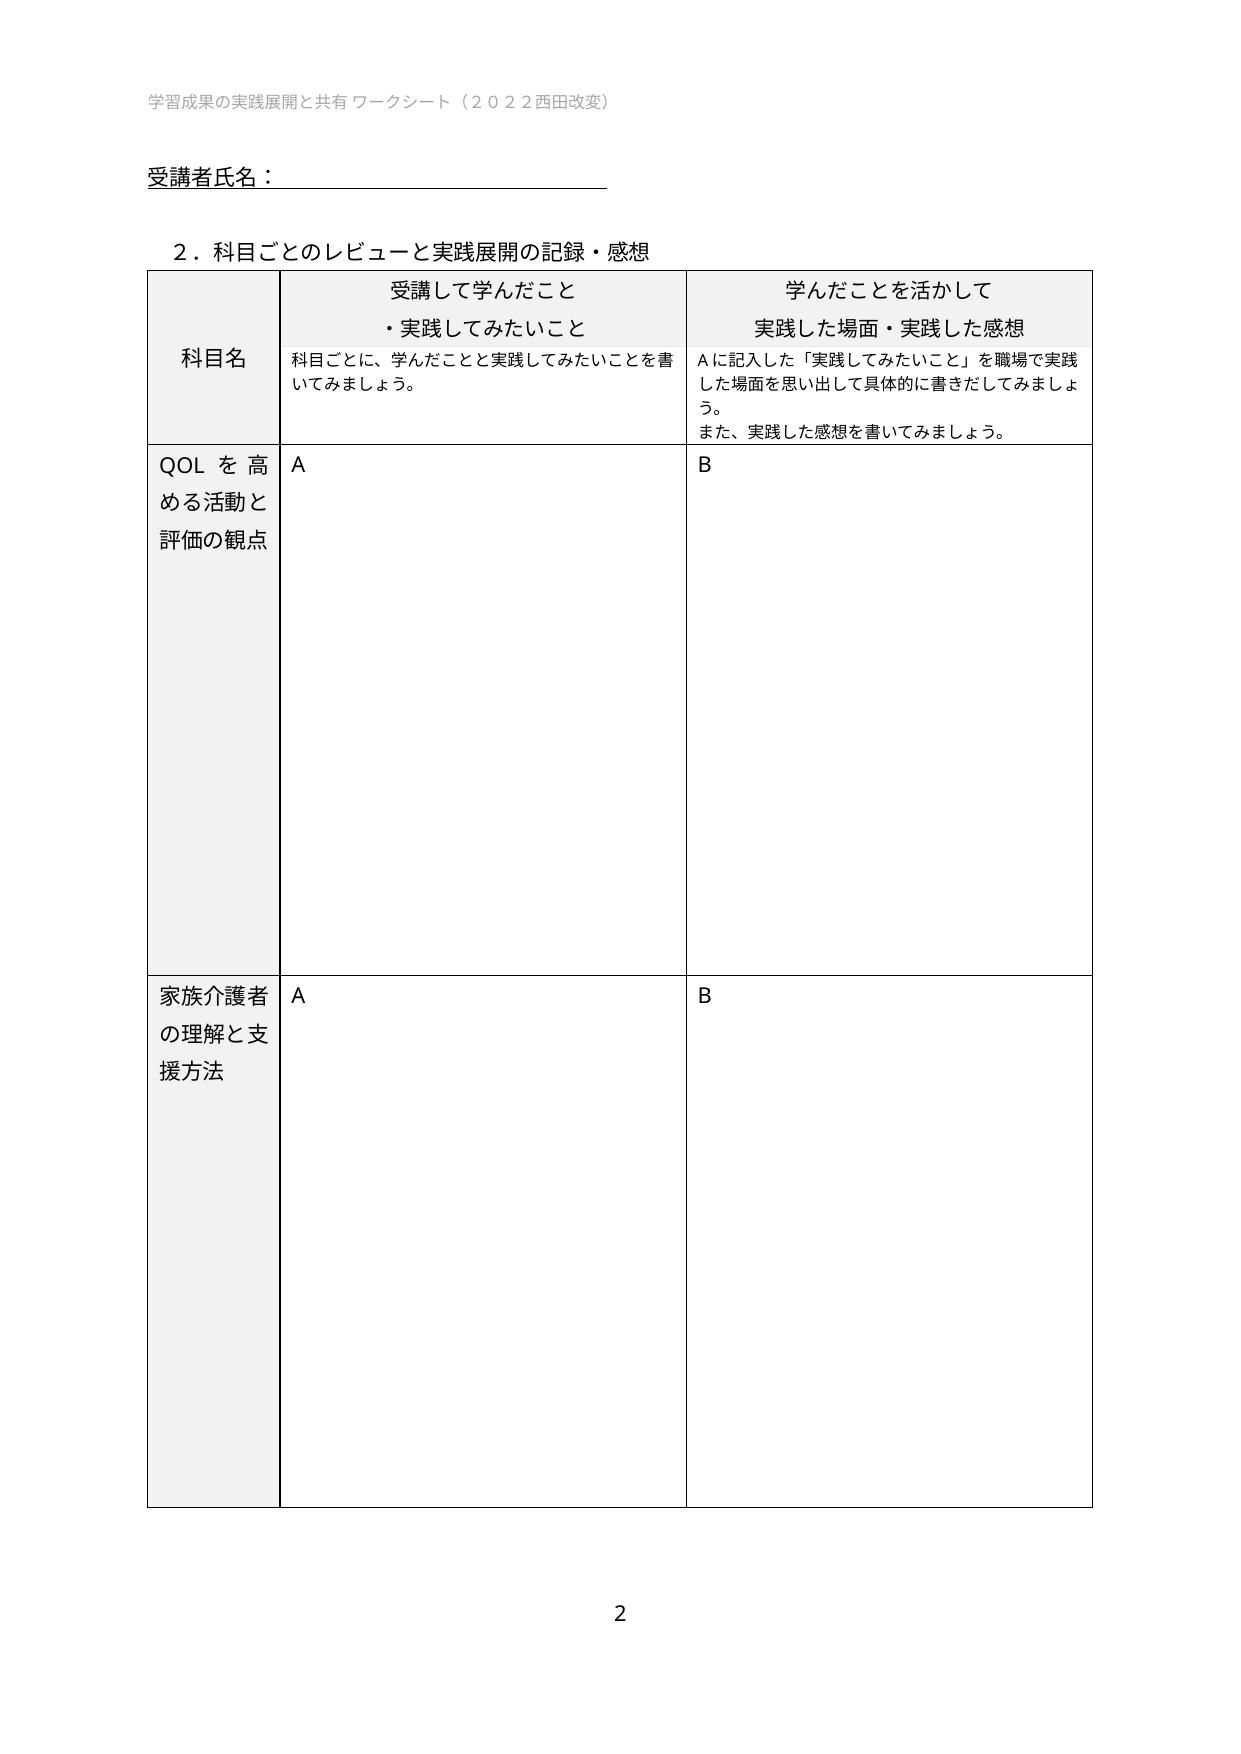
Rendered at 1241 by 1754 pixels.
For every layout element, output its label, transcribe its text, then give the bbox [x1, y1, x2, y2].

text ２．科目ごとのレビューと実践展開の記録・感想 [148, 232, 1092, 270]
table_cell 科目ごとに、学んだことと実践してみたいことを書いてみましょう。 [281, 347, 686, 444]
table_cell B [687, 445, 1092, 975]
table_cell QOLを高める活動と評価の観点 [148, 445, 279, 975]
table_cell A [281, 976, 686, 1507]
table_header 科目名 [148, 271, 279, 444]
table_header 学んだことを活かして 実践した場面・実践した感想 [687, 271, 1092, 346]
text 受講者氏名： [148, 157, 1092, 195]
table_header 受講して学んだこと ・実践してみたいこと [281, 271, 686, 346]
table_cell 家族介護者の理解と支援方法 [148, 976, 279, 1507]
table_cell Aに記入した「実践してみたいこと」を職場で実践した場面を思い出して具体的に書きだしてみましょう。 また、実践した感想を書いてみましょう。 [687, 347, 1092, 444]
table_cell B [687, 976, 1092, 1507]
table_cell A [281, 445, 686, 975]
